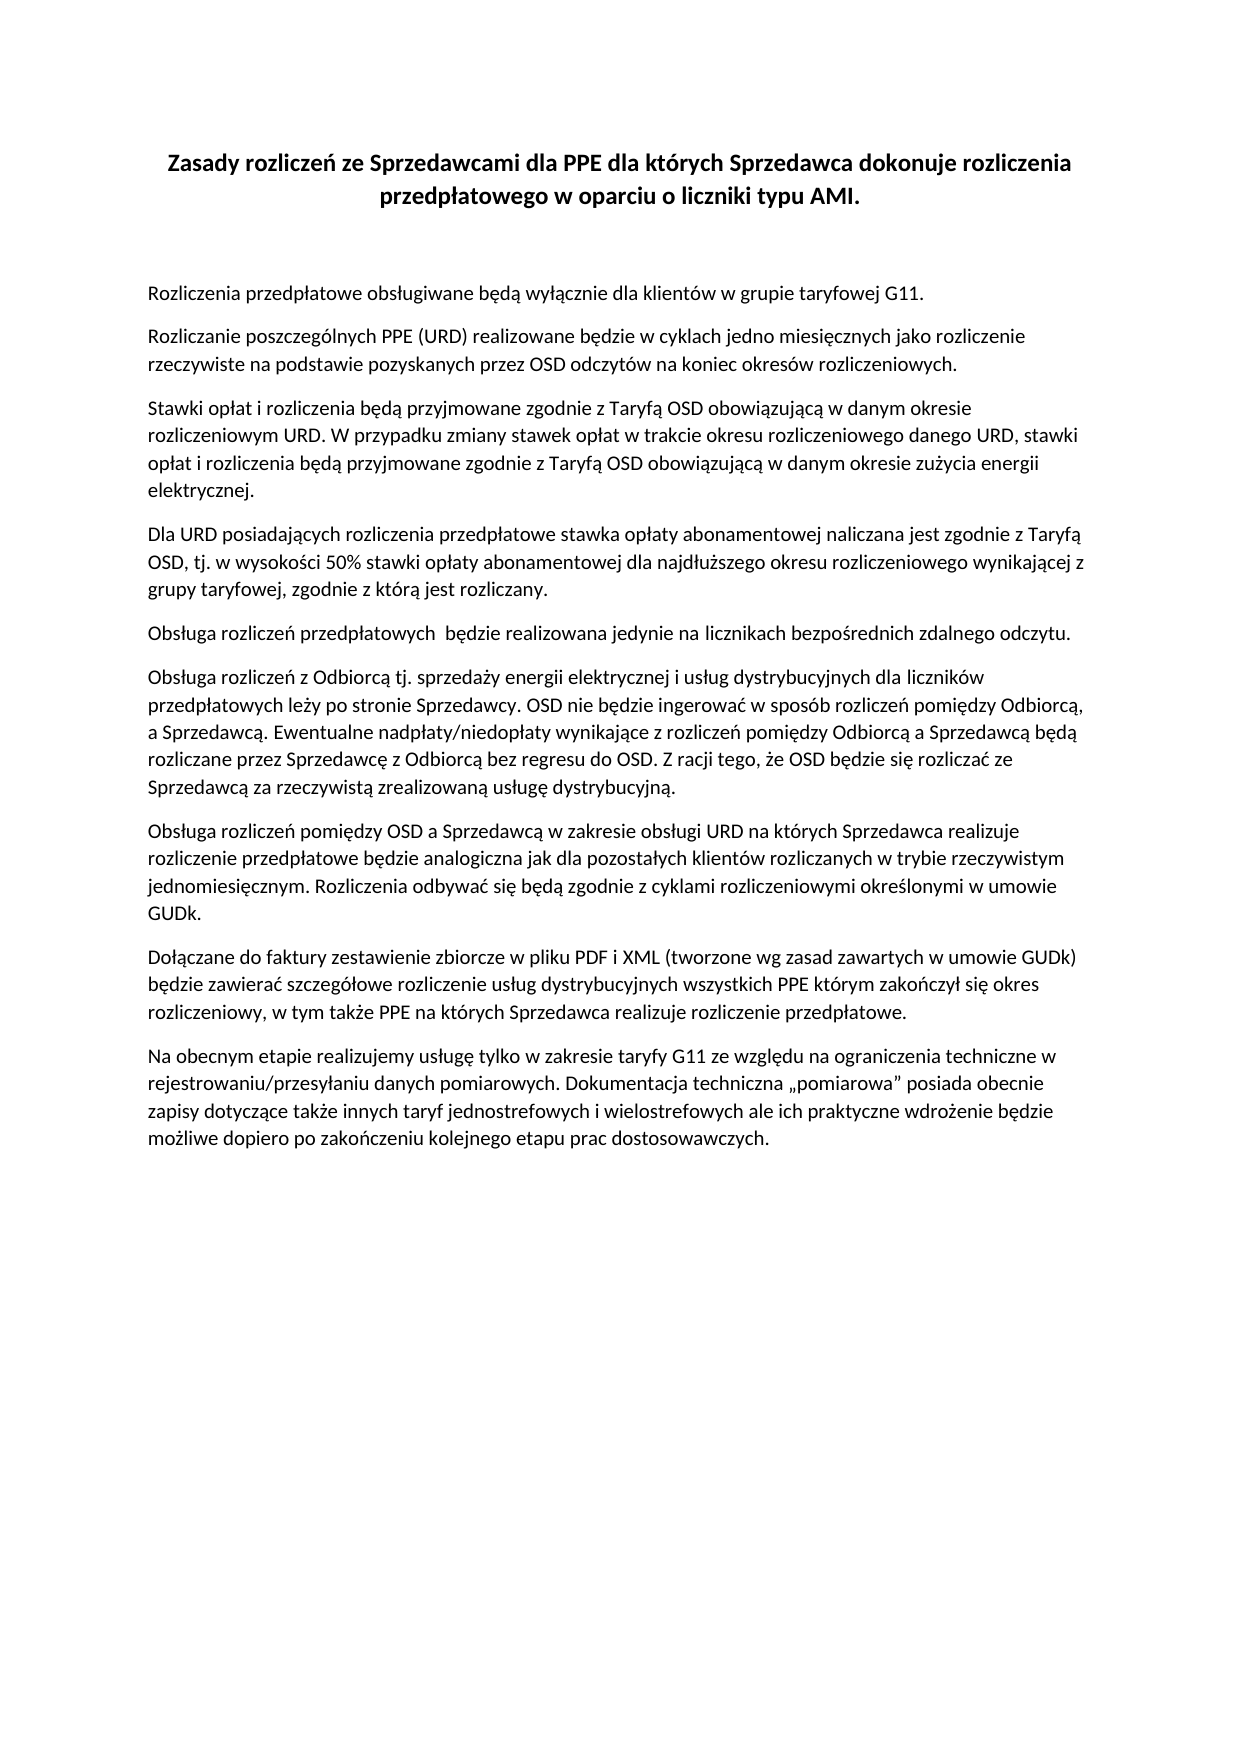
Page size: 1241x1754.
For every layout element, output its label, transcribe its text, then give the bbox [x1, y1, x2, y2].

text Obsługa rozliczeń pomiędzy OSD a Sprzedawcą w zakresie obsługi URD na których Sprzedawca realizuje rozliczenie przedpłatowe będzie analogiczna jak dla pozostałych klientów rozliczanych w trybie rzeczywistym jednomiesięcznym. Rozliczenia odbywać się będą zgodnie z cyklami rozliczeniowymi określonymi w umowie GUDk. [148, 818, 1093, 926]
text Stawki opłat i rozliczenia będą przyjmowane zgodnie z Taryfą OSD obowiązującą w danym okresie rozliczeniowym URD. W przypadku zmiany stawek opłat w trakcie okresu rozliczeniowego danego URD, stawki opłat i rozliczenia będą przyjmowane zgodnie z Taryfą OSD obowiązującą w danym okresie zużycia energii elektrycznej. [148, 395, 1093, 503]
text Dla URD posiadających rozliczenia przedpłatowe stawka opłaty abonamentowej naliczana jest zgodnie z Taryfą OSD, tj. w wysokości 50% stawki opłaty abonamentowej dla najdłuższego okresu rozliczeniowego wynikającej z grupy taryfowej, zgodnie z którą jest rozliczany. [148, 521, 1093, 602]
text Rozliczenia przedpłatowe obsługiwane będą wyłącznie dla klientów w grupie taryfowej G11. [148, 280, 1093, 305]
text Obsługa rozliczeń z Odbiorcą tj. sprzedaży energii elektrycznej i usług dystrybucyjnych dla liczników przedpłatowych leży po stronie Sprzedawcy. OSD nie będzie ingerować w sposób rozliczeń pomiędzy Odbiorcą, a Sprzedawcą. Ewentualne nadpłaty/niedopłaty wynikające z rozliczeń pomiędzy Odbiorcą a Sprzedawcą będą rozliczane przez Sprzedawcę z Odbiorcą bez regresu do OSD. Z racji tego, że OSD będzie się rozliczać ze Sprzedawcą za rzeczywistą zrealizowaną usługę dystrybucyjną. [148, 664, 1093, 799]
text Dołączane do faktury zestawienie zbiorcze w pliku PDF i XML (tworzone wg zasad zawartych w umowie GUDk) będzie zawierać szczegółowe rozliczenie usług dystrybucyjnych wszystkich PPE którym zakończył się okres rozliczeniowy, w tym także PPE na których Sprzedawca realizuje rozliczenie przedpłatowe. [148, 944, 1093, 1024]
text Rozliczanie poszczególnych PPE (URD) realizowane będzie w cyklach jedno miesięcznych jako rozliczenie rzeczywiste na podstawie pozyskanych przez OSD odczytów na koniec okresów rozliczeniowych. [148, 324, 1093, 377]
text Zasady rozliczeń ze Sprzedawcami dla PPE dla których Sprzedawca dokonuje rozliczenia przedpłatowego w oparciu o liczniki typu AMI. [148, 148, 1093, 211]
text Obsługa rozliczeń przedpłatowych będzie realizowana jedynie na licznikach bezpośrednich zdalnego odczytu. [148, 620, 1093, 646]
text Na obecnym etapie realizujemy usługę tylko w zakresie taryfy G11 ze względu na ograniczenia techniczne w rejestrowaniu/przesyłaniu danych pomiarowych. Dokumentacja techniczna „pomiarowa” posiada obecnie zapisy dotyczące także innych taryf jednostrefowych i wielostrefowych ale ich praktyczne wdrożenie będzie możliwe dopiero po zakończeniu kolejnego etapu prac dostosowawczych. [148, 1043, 1093, 1151]
